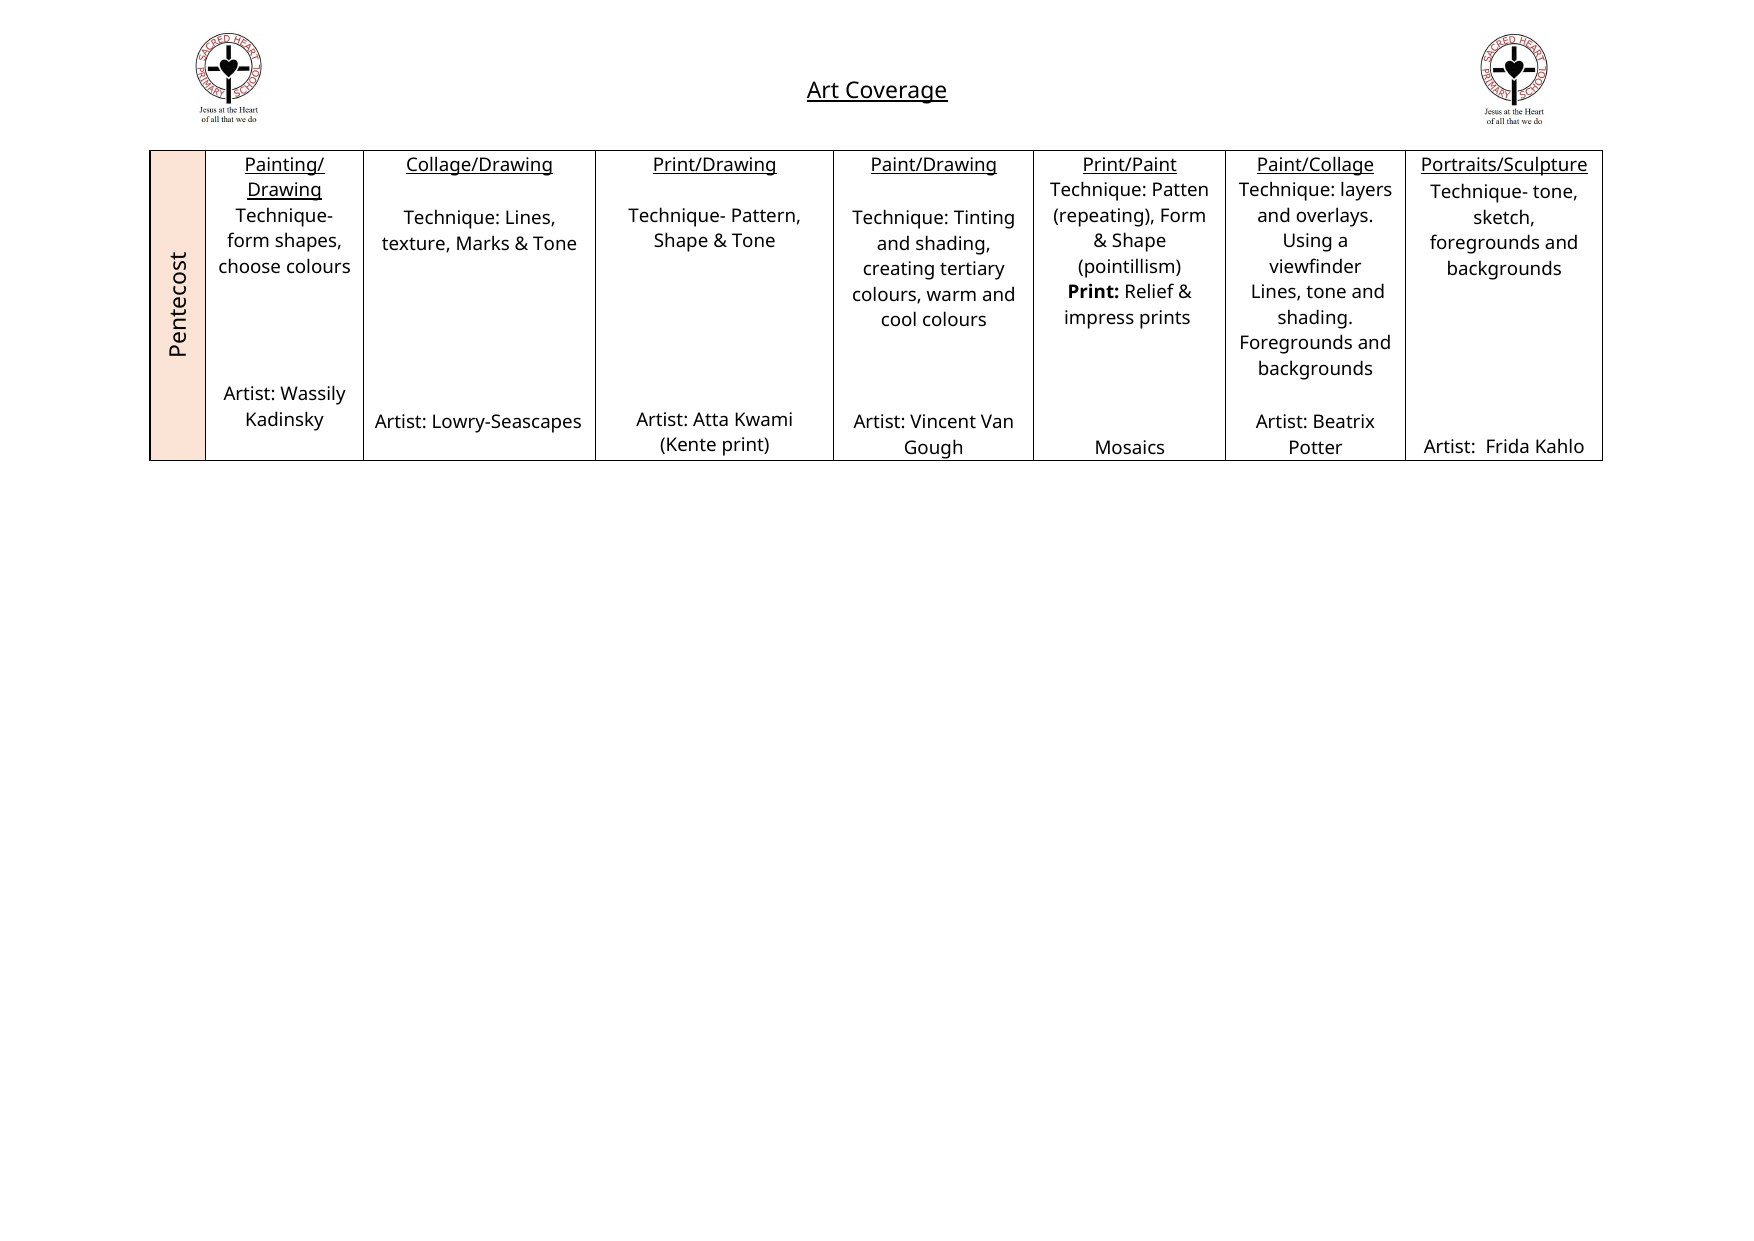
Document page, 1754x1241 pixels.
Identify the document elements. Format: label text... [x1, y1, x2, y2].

table_cell Paint/Collage Technique: layers and overlays. Using a viewfinder Lines, tone and shading. Foregrounds and backgrounds Artist: Beatrix Potter [1226, 151, 1405, 460]
table_cell Collage/Drawing Technique: Lines, texture, Marks & Tone Artist: Lowry-Seascapes [364, 151, 595, 460]
picture [1479, 32, 1549, 130]
table_cell Paint/Drawing Technique: Tinting and shading, creating tertiary colours, warm and cool colours Artist: Vincent Van Gough [834, 151, 1033, 460]
picture [194, 31, 264, 128]
table_cell Portraits/Sculpture Technique- tone, sketch, foregrounds and backgrounds Artist: Frida Kahlo [1406, 151, 1602, 460]
table_cell Print/Drawing Technique- Pattern, Shape & Tone Artist: Atta Kwami (Kente print) [596, 151, 833, 460]
table_cell Pentecost [151, 151, 205, 460]
table_cell Painting/ Drawing Technique- form shapes, choose colours Artist: Wassily Kadinsky [206, 151, 363, 460]
table_cell Print/Paint Technique: Patten (repeating), Form & Shape (pointillism) Print: Relief & impress prints Mosaics [1034, 151, 1225, 460]
